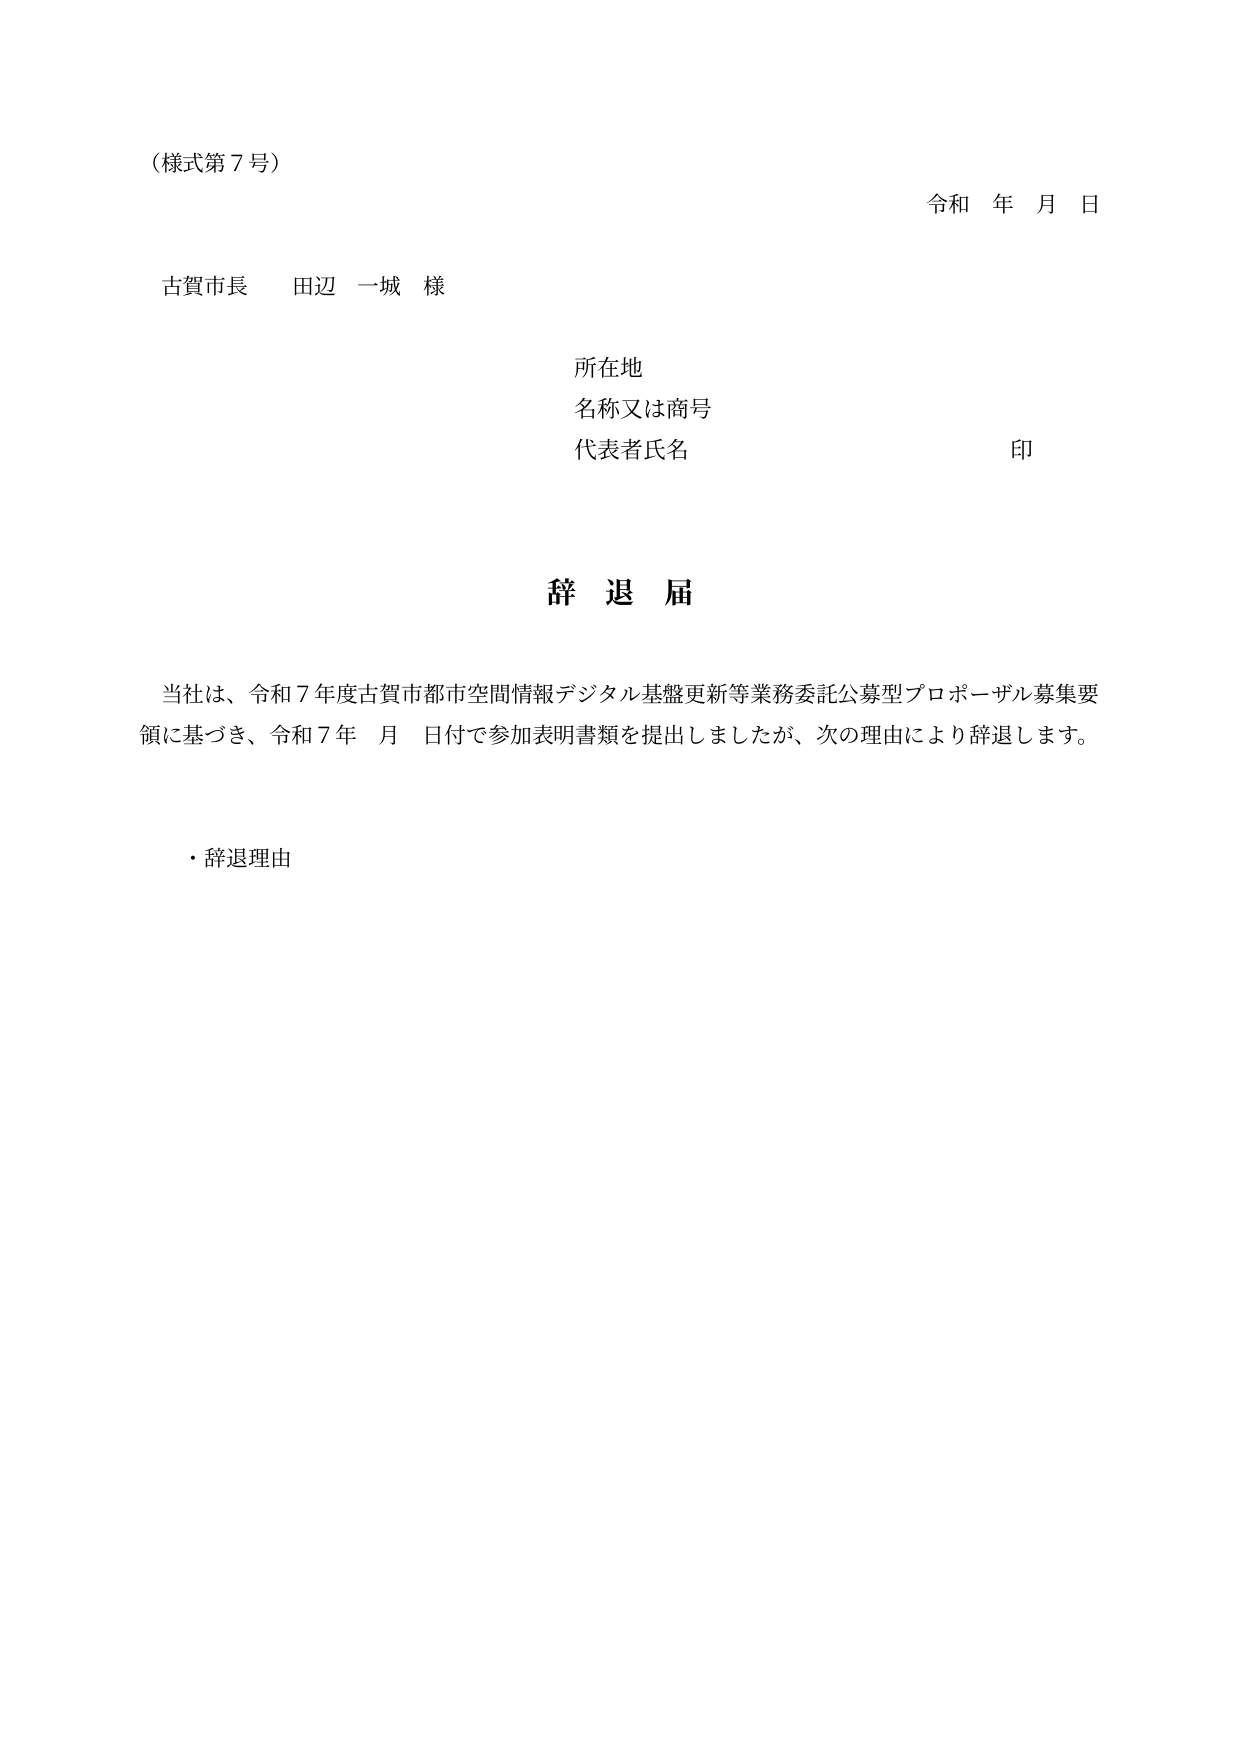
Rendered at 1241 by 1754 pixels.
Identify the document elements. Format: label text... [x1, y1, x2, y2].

text ・辞退理由 [139, 836, 1101, 877]
text 代表者氏名 印 [139, 428, 1101, 469]
text 辞 退 届 [139, 550, 1101, 632]
text （様式第７号） [139, 142, 1101, 183]
text 令和 年 月 日 [139, 183, 1101, 224]
text 古賀市長 田辺 一城 様 [139, 264, 1101, 305]
text 名称又は商号 [139, 387, 1101, 428]
text 所在地 [139, 346, 1101, 387]
text 当社は、令和７年度古賀市都市空間情報デジタル基盤更新等業務委託公募型プロポーザル募集要領に基づき、令和７年 月 日付で参加表明書類を提出しましたが、次の理由により辞退します。 [139, 673, 1101, 754]
